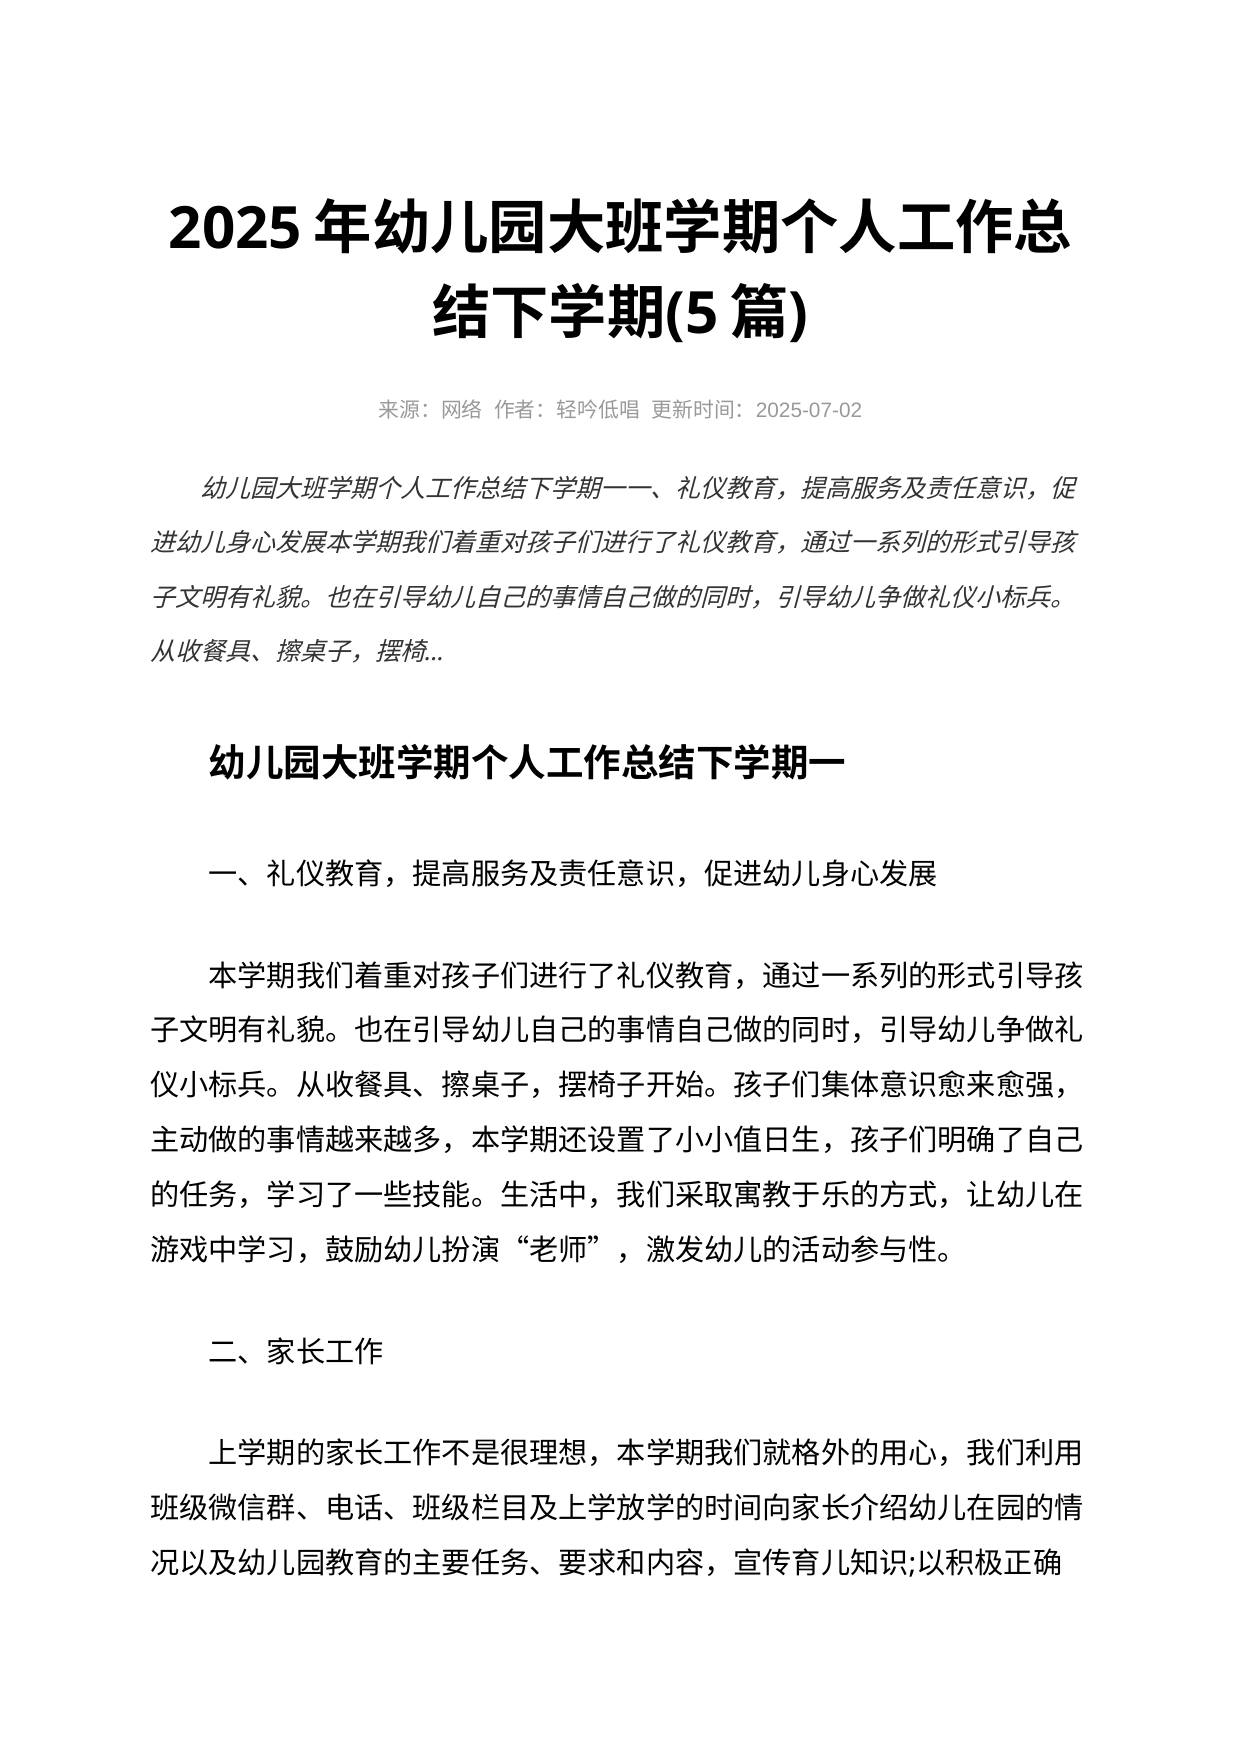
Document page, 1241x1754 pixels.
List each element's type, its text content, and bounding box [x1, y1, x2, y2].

text 一、礼仪教育，提高服务及责任意识，促进幼儿身心发展 [150, 850, 1090, 893]
text 本学期我们着重对孩子们进行了礼仪教育，通过一系列的形式引导孩子文明有礼貌。也在引导幼儿自己的事情自己做的同时，引导幼儿争做礼仪小标兵。从收餐具、擦桌子，摆椅子开始。孩子们集体意识愈来愈强，主动做的事情越来越多，本学期还设置了小小值日生，孩子们明确了自己的任务，学习了一些技能。生活中，我们采取寓教于乐的方式，让幼儿在游戏中学习，鼓励幼儿扮演“老师”，激发幼儿的活动参与性。 [150, 952, 1090, 1269]
text 幼儿园大班学期个人工作总结下学期一一、礼仪教育，提高服务及责任意识，促进幼儿身心发展本学期我们着重对孩子们进行了礼仪教育，通过一系列的形式引导孩子文明有礼貌。也在引导幼儿自己的事情自己做的同时，引导幼儿争做礼仪小标兵。从收餐具、擦桌子，摆椅... [150, 468, 1090, 668]
text 来源：网络 作者：轻吟低唱 更新时间：2025-07-02 [150, 398, 1090, 422]
text 二、家长工作 [150, 1328, 1090, 1371]
subtitle 2025年幼儿园大班学期个人工作总结下学期(5篇) [150, 181, 1090, 351]
text 幼儿园大班学期个人工作总结下学期一 [150, 733, 1090, 787]
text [150, 1430, 1090, 1582]
